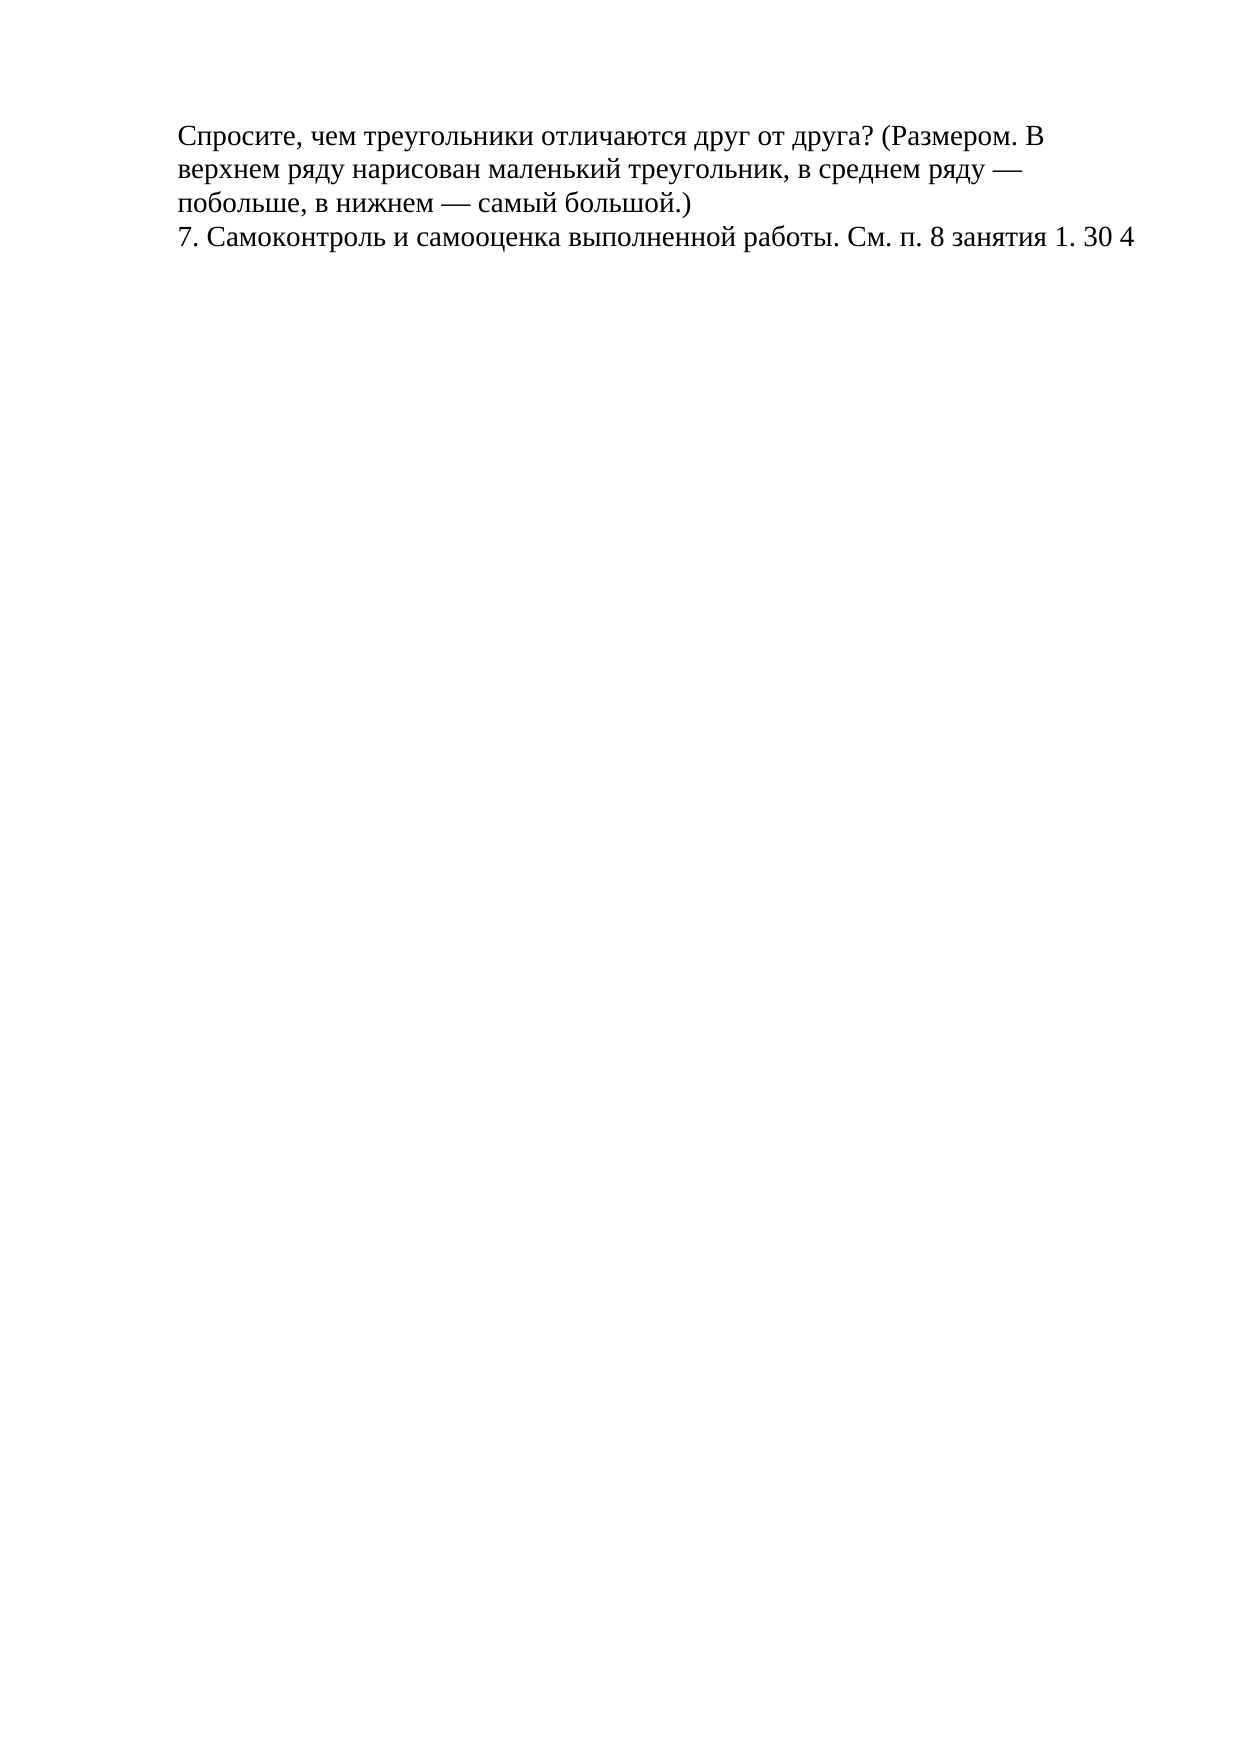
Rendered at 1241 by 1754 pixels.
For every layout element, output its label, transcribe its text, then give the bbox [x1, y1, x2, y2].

text Спросите, чем треугольники отличаются друг от друга? (Размером. В верхнем ряду нарисован маленький треугольник, в среднем ряду — побольше, в нижнем — самый большой.) [177, 118, 1152, 219]
text 7. Самоконтроль и самооценка выполненной работы. См. п. 8 занятия 1. 30 4 [177, 219, 1152, 252]
